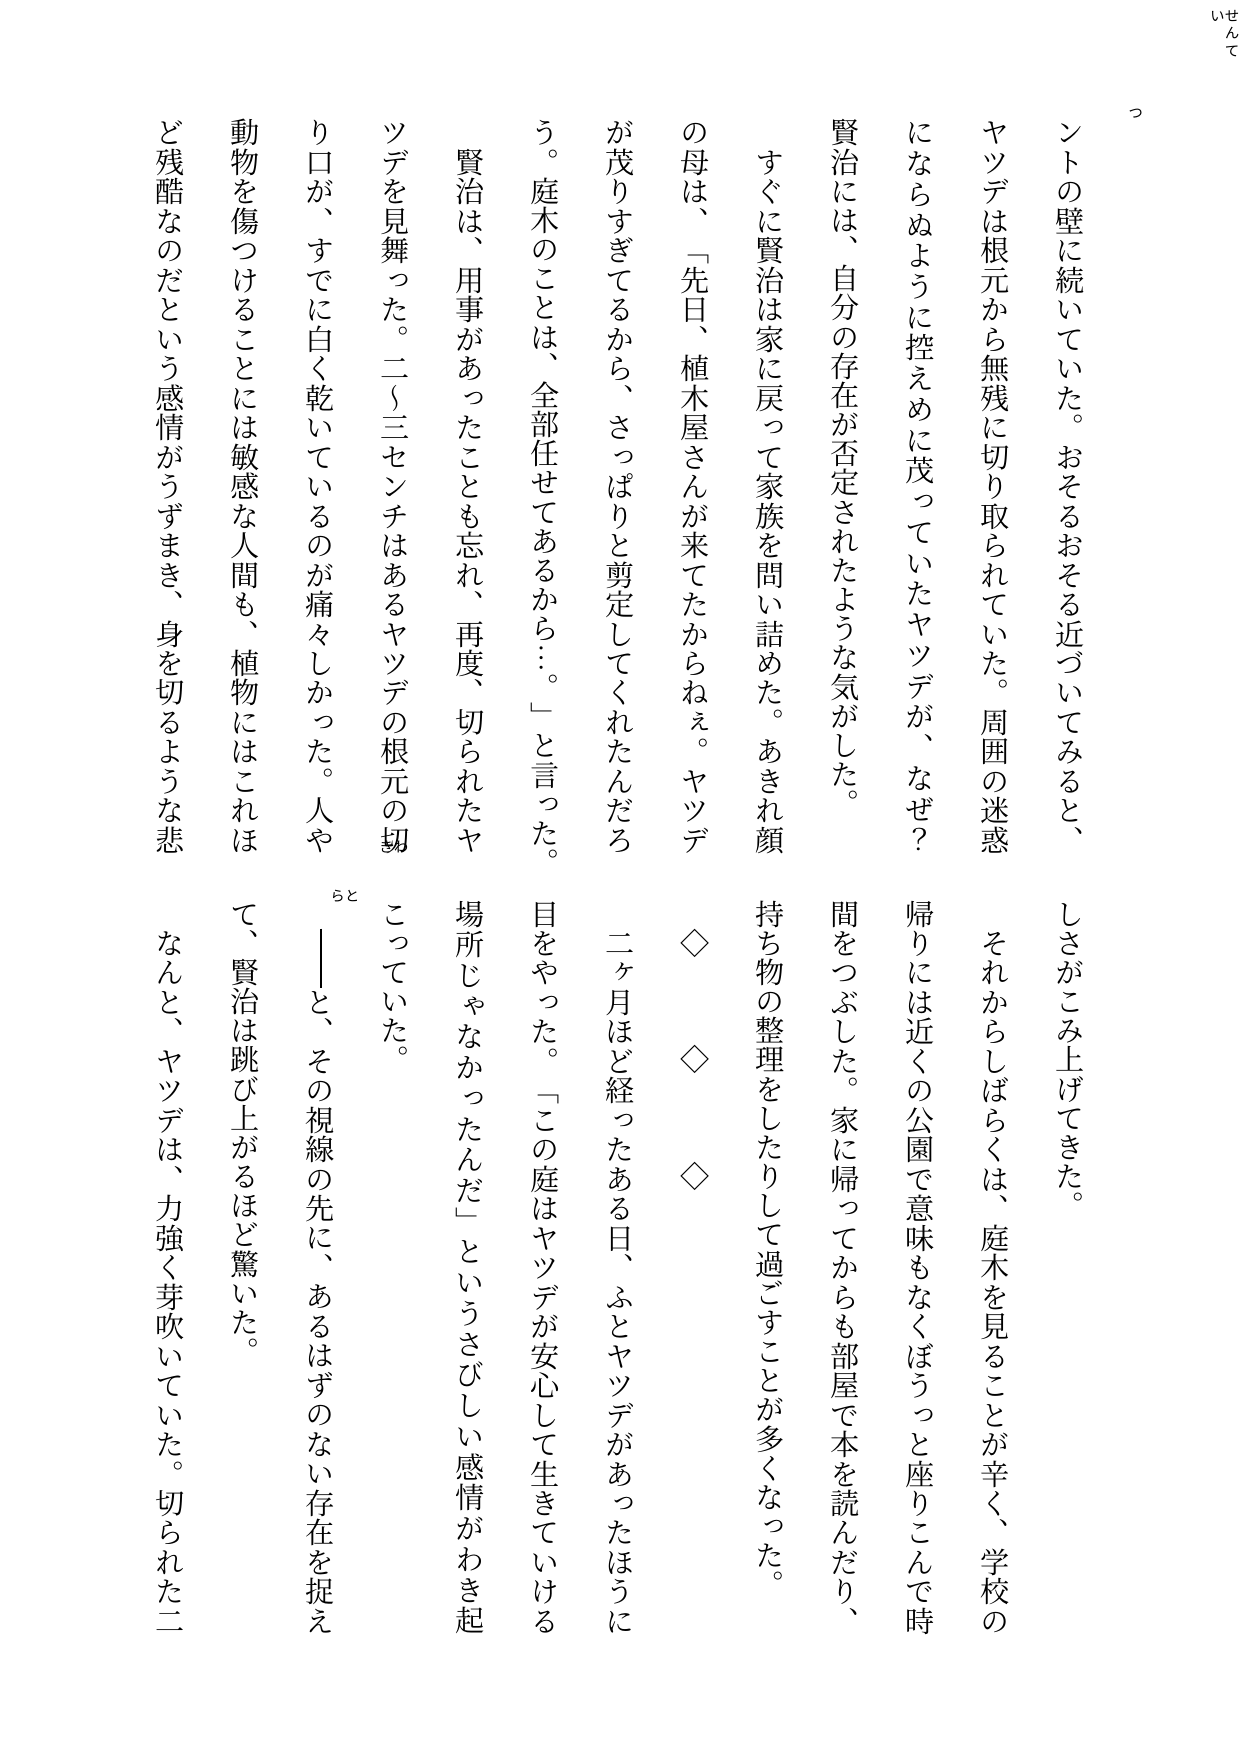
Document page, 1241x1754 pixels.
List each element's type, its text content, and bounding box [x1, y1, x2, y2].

text それからしばらくは、庭木を見ることが辛く、学校の帰りには近くの公園で意味もなくぼうっと座りこんで時間をつぶした。家に帰ってからも部屋で本を読んだり、持ち物の整理をしたりして過ごすことが多くなった。 [733, 899, 1033, 1636]
text 賢治は、用事があったことも忘れ、再度、切られたヤツデを見舞った。二～三センチはあるヤツデの根元の切り口が、すでに白く乾いているのが痛々しかった。人や動物を傷つけることには敏感な人間も、植物にはこれほど残酷なのだという感情がうずまき、身を切るような悲しさがこみ上げてきた。 [133, 118, 508, 855]
text 二ヶ月ほど経ったある日、ふとヤツデがあったほうに目をやった。「この庭はヤツデが安心して生きていける場所じゃなかったんだ」というさびしい感情がわき起こっていた。 [358, 899, 658, 1636]
text 賢治は、用事があったことも忘れ、再度、切られたヤツデを見舞った。二～三センチはあるヤツデの根元の切り口が、すでに白く乾いているのが痛々しかった。人や動物を傷つけることには敏感な人間も、植物にはこれほど残酷なのだという感情がうずまき、身を切るような悲しさがこみ上げてきた。 [1033, 899, 1108, 1636]
text すぐに賢治は家に戻って家族を問い詰めた。あきれ顔の母は、「先日、植木屋さんが来てたからねぇ。ヤツデが茂りすぎてるから、さっぱりと剪定してくれたんだろう。庭木のことは、全部任せてあるから…。」と言った。 [508, 118, 808, 855]
text ◇ ◇ ◇ [658, 899, 733, 1636]
text なんと、ヤツデは、力強く芽吹いていた。切られた二本とも、切り口のすぐ脇から芽を吹き出し、もう三十センチほど伸び上がっている。走って近寄る賢治の前に、あの小人のこぶしのような芽が、しっかりと上を向いていた。その下には生えたばかりの黄緑色の若い葉が複数揺れている。 [133, 899, 208, 1636]
text と、その視線の先に、あるはずのない存在を捉えて、賢治は跳び上がるほど驚いた。 [208, 899, 358, 1636]
